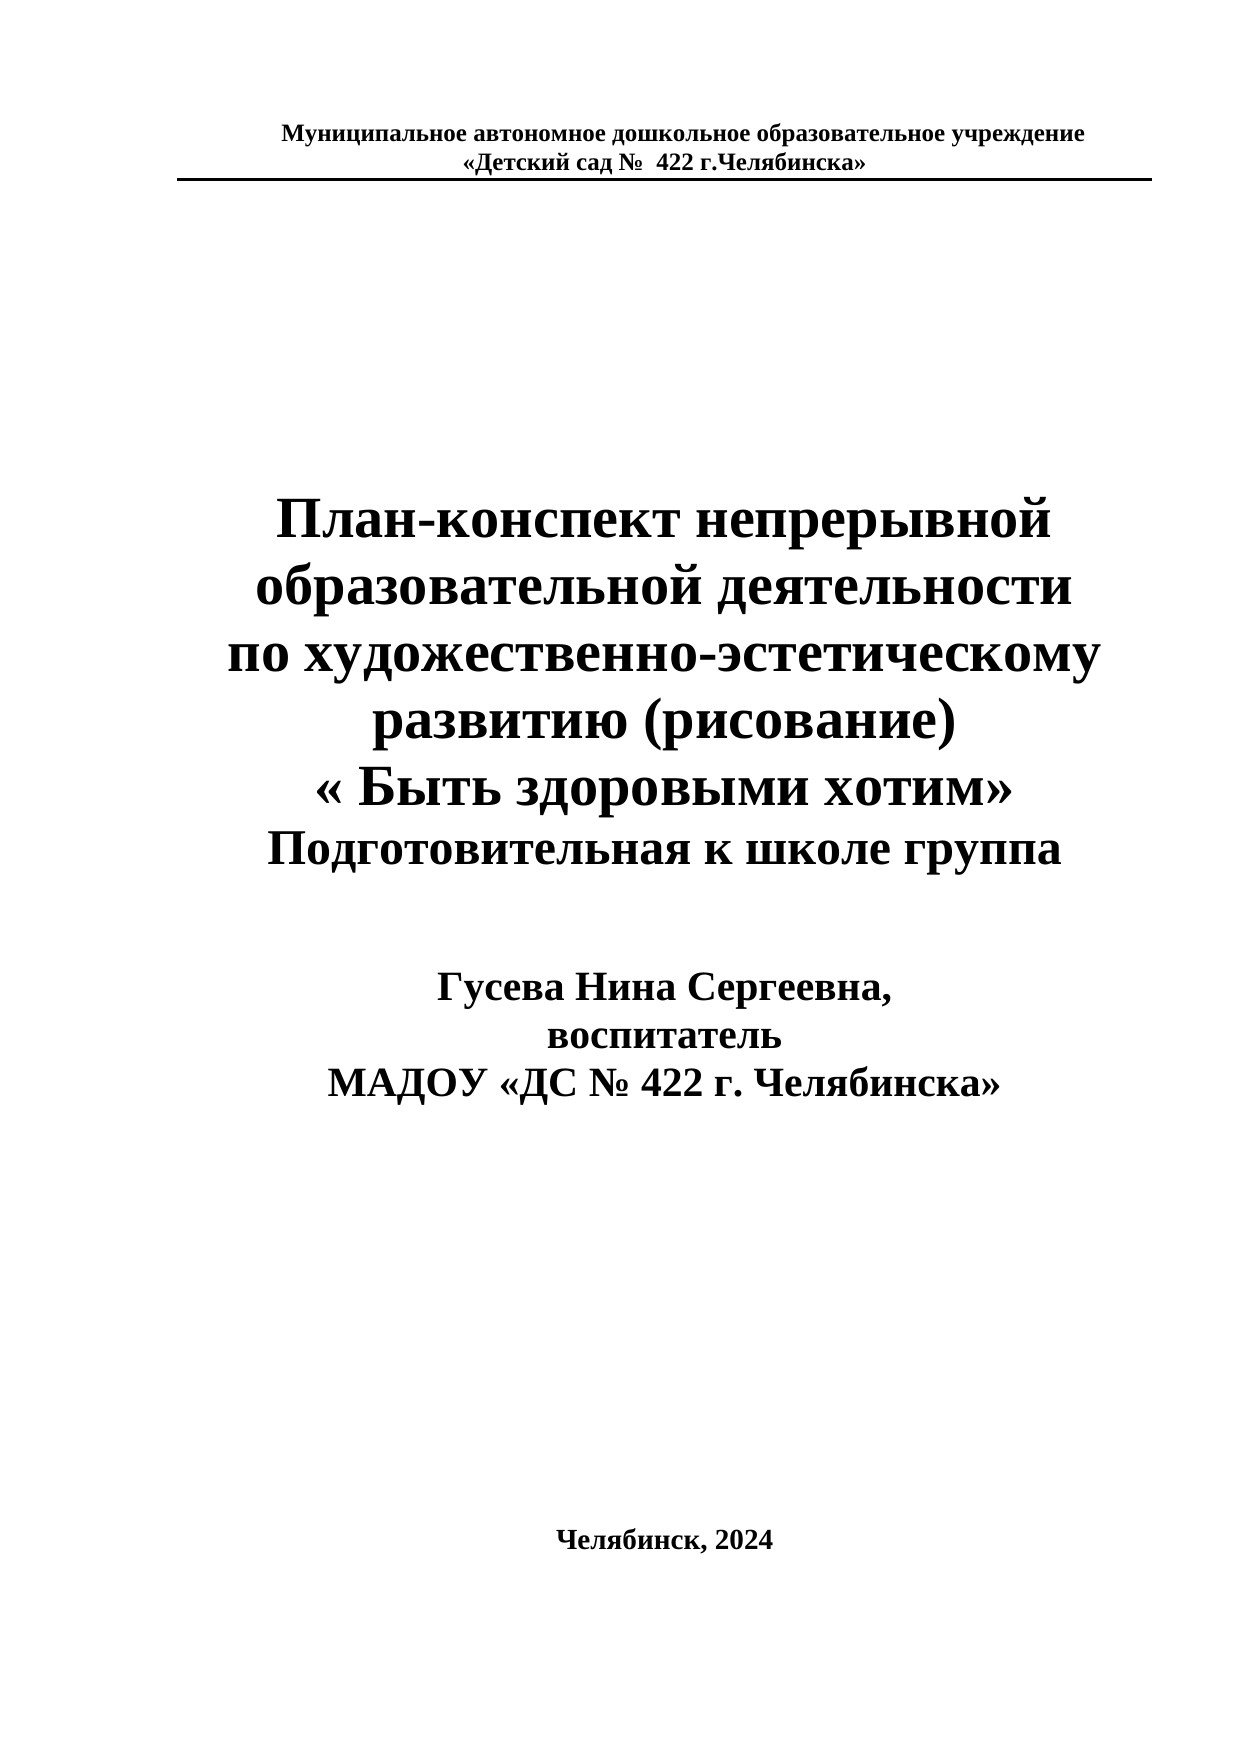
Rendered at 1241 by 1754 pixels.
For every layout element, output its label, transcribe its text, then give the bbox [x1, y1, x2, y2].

text Челябинск, 2024 [177, 1522, 1152, 1556]
text воспитатель [177, 1010, 1152, 1058]
text Подготовительная к школе группа [177, 818, 1152, 876]
text План-конспект непрерывной образовательной деятельности [177, 483, 1152, 617]
text « Быть здоровыми хотим» [177, 751, 1152, 818]
text «Детский сад № 422 г.Челябинска» [177, 147, 1152, 178]
text Гусева Нина Сергеевна, [177, 962, 1152, 1010]
text МАДОУ «ДС № 422 г. Челябинска» [177, 1058, 1152, 1106]
text по художественно-эстетическому развитию (рисование) [177, 617, 1152, 751]
text Муниципальное автономное дошкольное образовательное учреждение [214, 118, 1152, 147]
